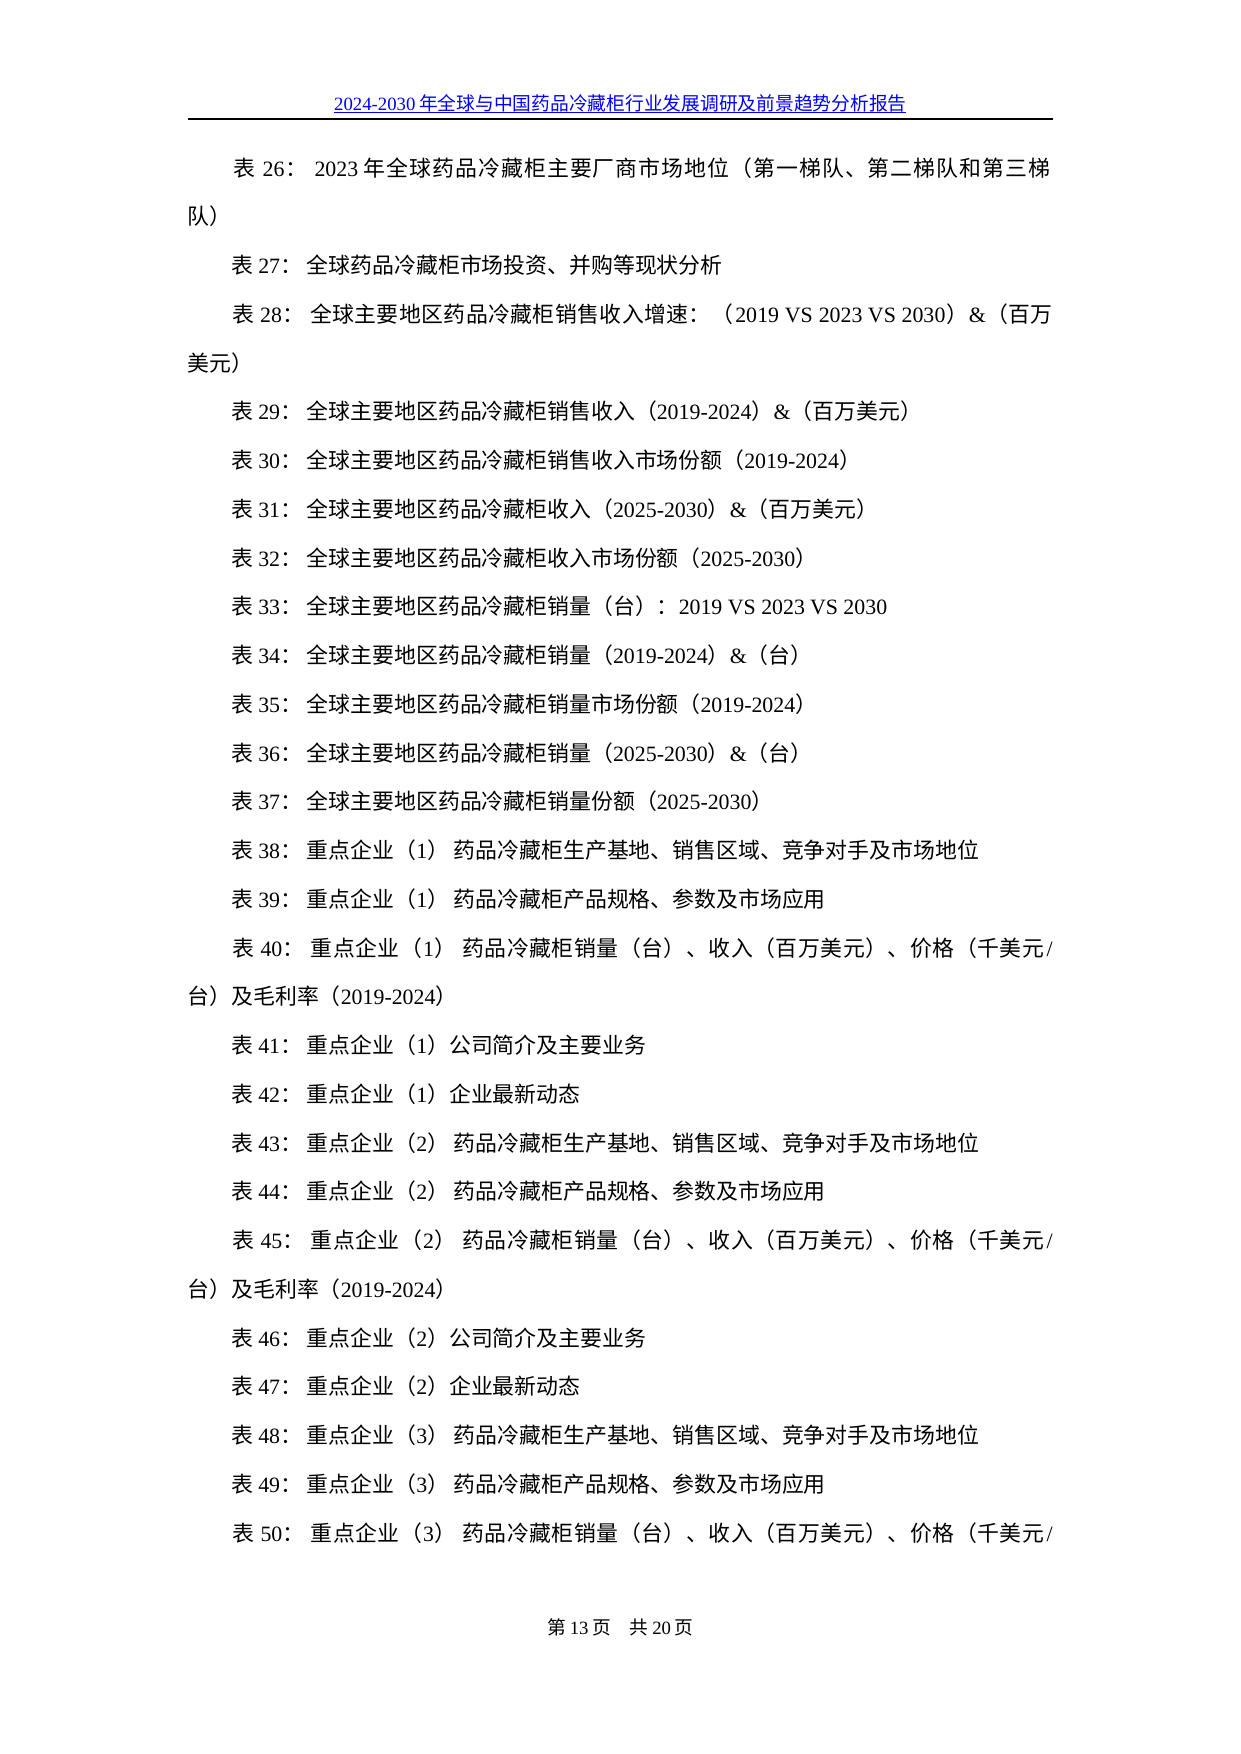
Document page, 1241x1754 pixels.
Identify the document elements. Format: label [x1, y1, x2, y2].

text [187, 150, 1053, 1548]
